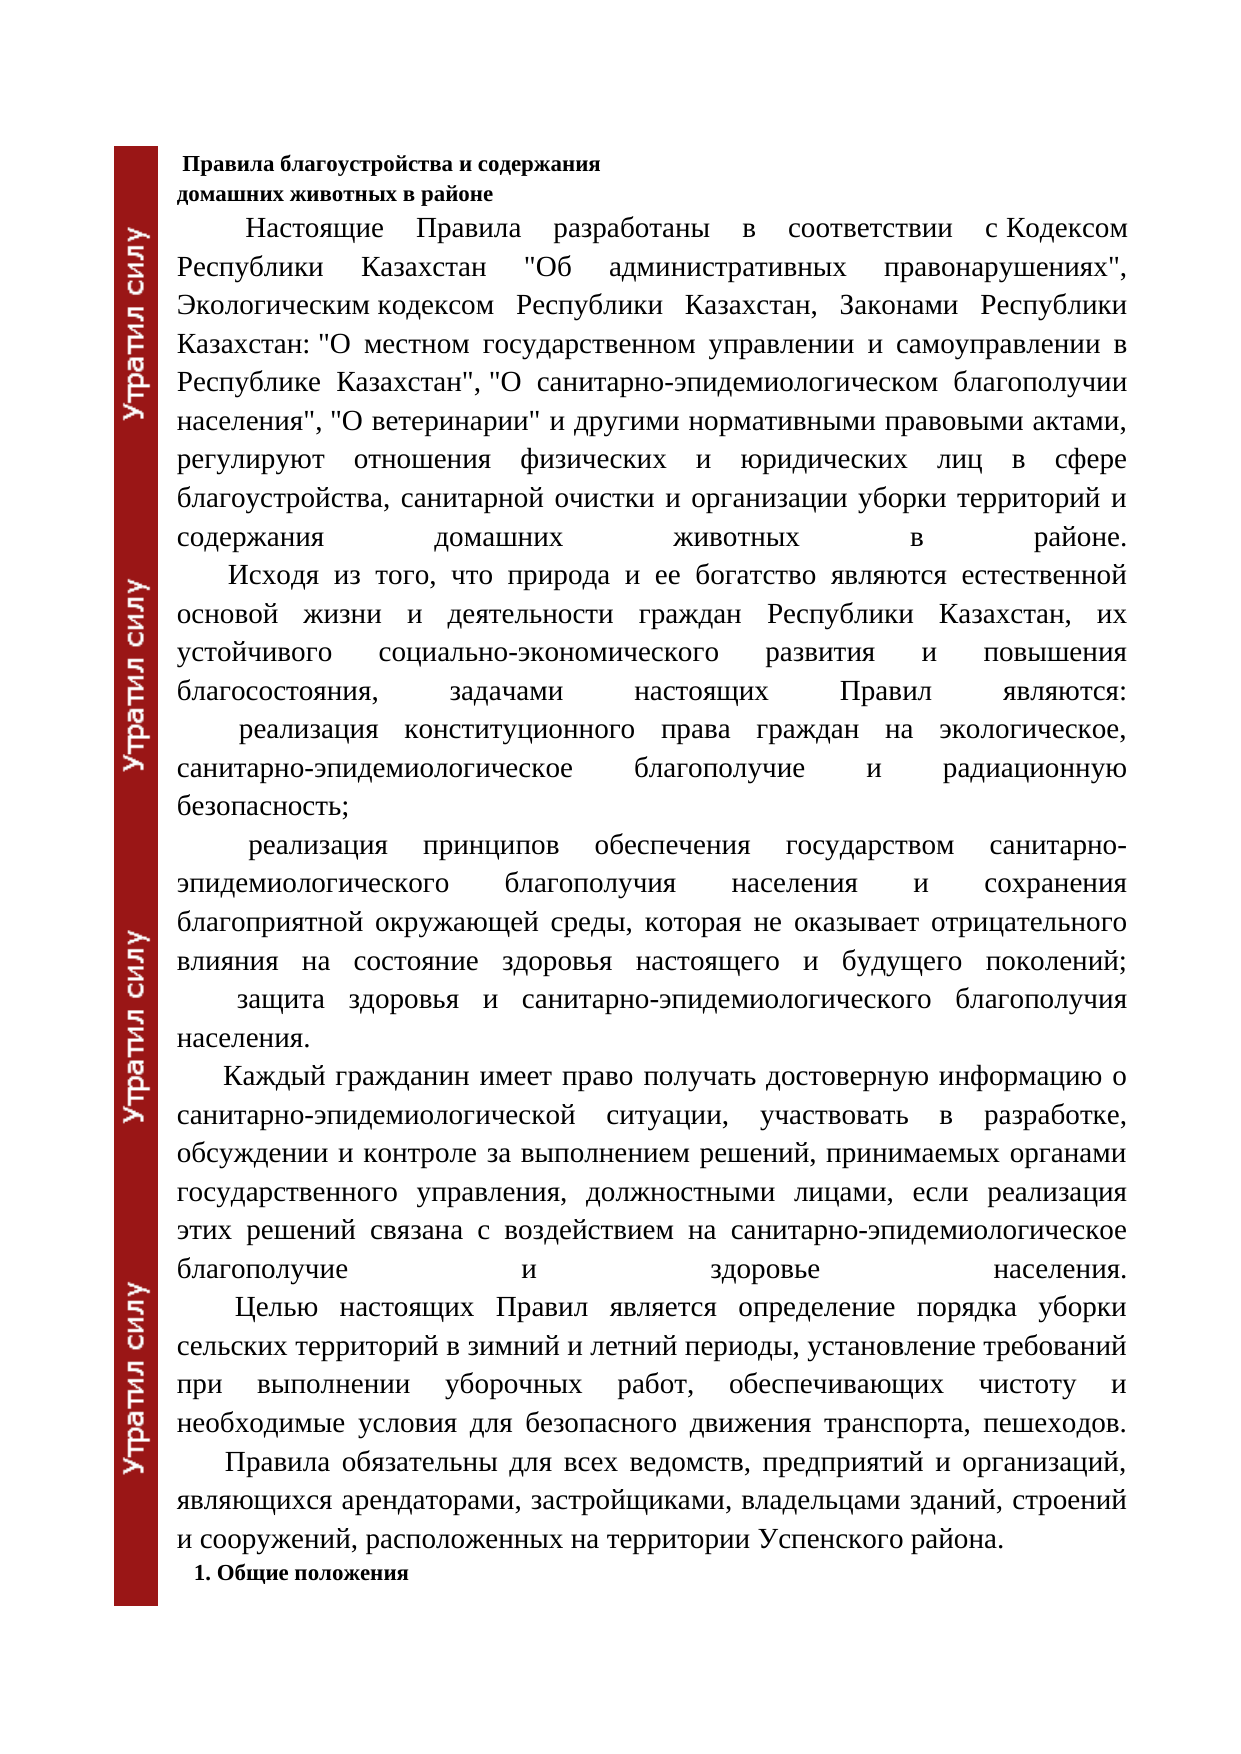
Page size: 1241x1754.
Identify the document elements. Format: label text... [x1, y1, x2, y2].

picture [114, 1554, 158, 1559]
text 1. Общие положения [112, 1559, 1128, 1586]
text Настоящие Правила разработаны в соответствии с Кодексом Республики Казахстан "Об административных правонарушениях", Экологическим кодексом Республики Казахстан, Законами Республики Казахстан: "О местном государственном управлении и самоуправлении в Республике Казахстан", "О санитарно-эпидемиологическом благополучии населения", "О ветеринарии" и другими нормативными правовыми актами, регулируют отношения физических и юридических лиц в сфере благоустройства, санитарной очистки и организации уборки территорий и содержания домашних животных в районе. Исходя из того, что природа и ее богатство являются естественной основой жизни и деятельности граждан Республики Казахстан, их устойчивого социально-экономического развития и повышения благосостояния, задачами настоящих Правил являются: реализация конституционного права граждан на экологическое, санитарно-эпидемиологическое благополучие и радиационную безопасность; реализация принципов обеспечения государством санитарно-эпидемиологического благополучия населения и сохранения благоприятной окружающей среды, которая не оказывает отрицательного влияния на состояние здоровья настоящего и будущего поколений; защита здоровья и санитарно-эпидемиологического благополучия населения. Каждый гражданин имеет право получать достоверную информацию о санитарно-эпидемиологической ситуации, участвовать в разработке, обсуждении и контроле за выполнением решений, принимаемых органами государственного управления, должностными лицами, если реализация этих решений связана с воздействием на санитарно-эпидемиологическое благополучие и здоровье населения. Целью настоящих Правил является определение порядка уборки сельских территорий в зимний и летний периоды, установление требований при выполнении уборочных работ, обеспечивающих чистоту и необходимые условия для безопасного движения транспорта, пешеходов. Правила обязательны для всех ведомств, предприятий и организаций, являющихся арендаторами, застройщиками, владельцами зданий, строений и сооружений, расположенных на территории Успенского района. [112, 210, 1128, 1554]
picture [114, 1586, 158, 1606]
picture [114, 146, 158, 150]
text Правила благоустройства и содержания домашних животных в районе [112, 150, 1128, 207]
